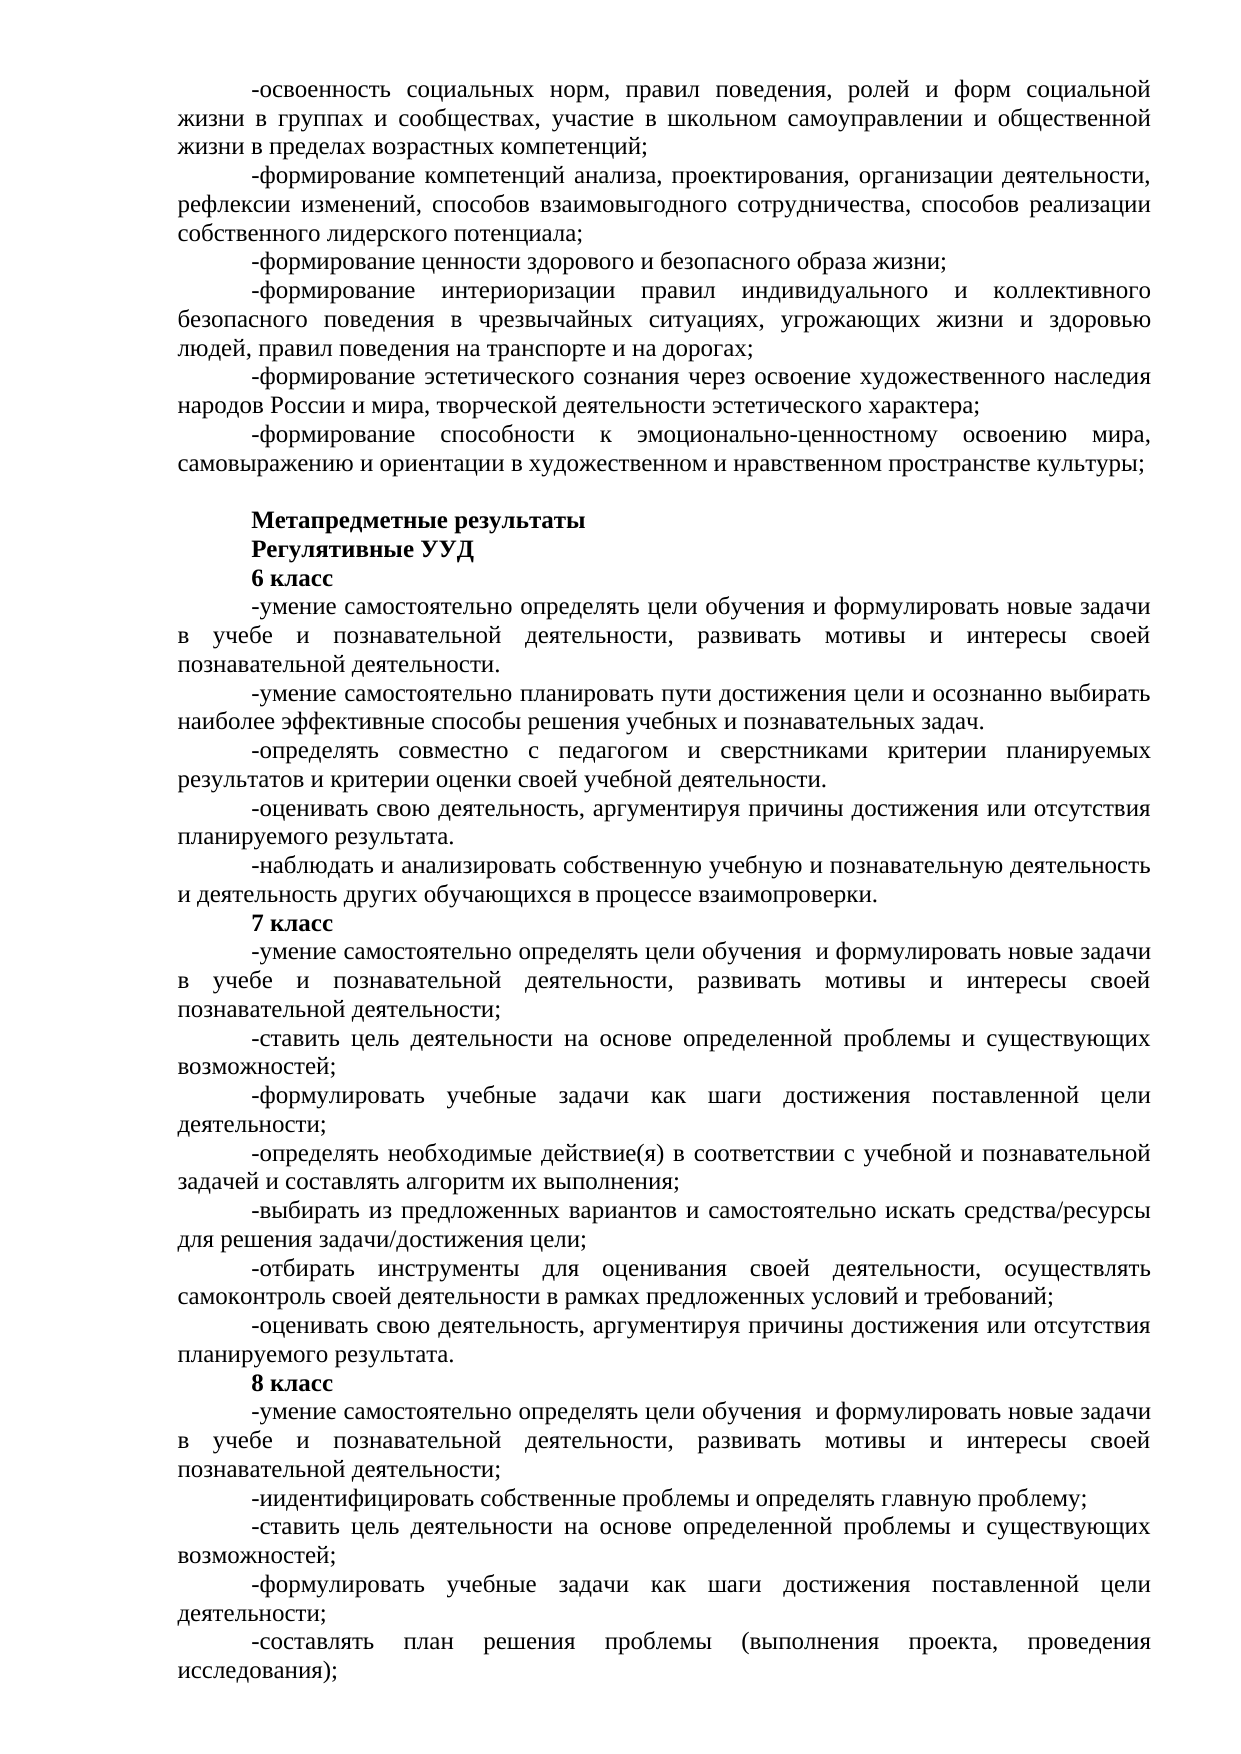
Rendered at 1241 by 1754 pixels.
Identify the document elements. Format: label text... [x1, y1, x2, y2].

text -формирование способности к эмоционально-ценностному освоению мира, самовыражению и ориентации в художественном и нравственном пространстве культуры; [177, 419, 1152, 476]
text -умение самостоятельно определять цели обучения и формулировать новые задачи в учебе и познавательной деятельности, развивать мотивы и интересы своей познавательной деятельности. [177, 591, 1152, 678]
text -оценивать свою деятельность, аргументируя причины достижения или отсутствия планируемого результата. [177, 1310, 1152, 1368]
text -отбирать инструменты для оценивания своей деятельности, осуществлять самоконтроль своей деятельности в рамках предложенных условий и требований; [177, 1253, 1152, 1310]
text -составлять план решения проблемы (выполнения проекта, проведения исследования); [177, 1626, 1152, 1684]
text -формирование компетенций анализа, проектирования, организации деятельности, рефлексии изменений, способов взаимовыгодного сотрудничества, способов реализации собственного лидерского потенциала; [177, 160, 1152, 246]
text -формирование ценности здорового и безопасного образа жизни; [177, 246, 1152, 275]
text -умение самостоятельно планировать пути достижения цели и осознанно выбирать наиболее эффективные способы решения учебных и познавательных задач. [177, 678, 1152, 735]
text -формирование интериоризации правил индивидуального и коллективного безопасного поведения в чрезвычайных ситуациях, угрожающих жизни и здоровью людей, правил поведения на транспорте и на дорогах; [177, 275, 1152, 361]
text Метапредметные результаты [177, 505, 1152, 534]
text -определять необходимые действие(я) в соответствии с учебной и познавательной задачей и составлять алгоритм их выполнения; [177, 1138, 1152, 1195]
text -освоенность социальных норм, правил поведения, ролей и форм социальной жизни в группах и сообществах, участие в школьном самоуправлении и общественной жизни в пределах возрастных компетенций; [177, 74, 1152, 160]
text -выбирать из предложенных вариантов и самостоятельно искать средства/ресурсы для решения задачи/достижения цели; [177, 1195, 1152, 1253]
text -определять совместно с педагогом и сверстниками критерии планируемых результатов и критерии оценки своей учебной деятельности. [177, 735, 1152, 793]
text Регулятивные УУД [177, 534, 1152, 563]
text 8 класс [177, 1368, 1152, 1396]
text -ставить цель деятельности на основе определенной проблемы и существующих возможностей; [177, 1511, 1152, 1569]
text 7 класс [177, 908, 1152, 936]
text 6 класс [177, 563, 1152, 591]
text -ставить цель деятельности на основе определенной проблемы и существующих возможностей; [177, 1023, 1152, 1080]
text -формулировать учебные задачи как шаги достижения поставленной цели деятельности; [177, 1080, 1152, 1138]
text -наблюдать и анализировать собственную учебную и познавательную деятельность и деятельность других обучающихся в процессе взаимопроверки. [177, 850, 1152, 908]
text -иидентифицировать собственные проблемы и определять главную проблему; [177, 1483, 1152, 1511]
text -формулировать учебные задачи как шаги достижения поставленной цели деятельности; [177, 1569, 1152, 1626]
text -формирование эстетического сознания через освоение художественного наследия народов России и мира, творческой деятельности эстетического характера; [177, 361, 1152, 419]
text -оценивать свою деятельность, аргументируя причины достижения или отсутствия планируемого результата. [177, 793, 1152, 850]
